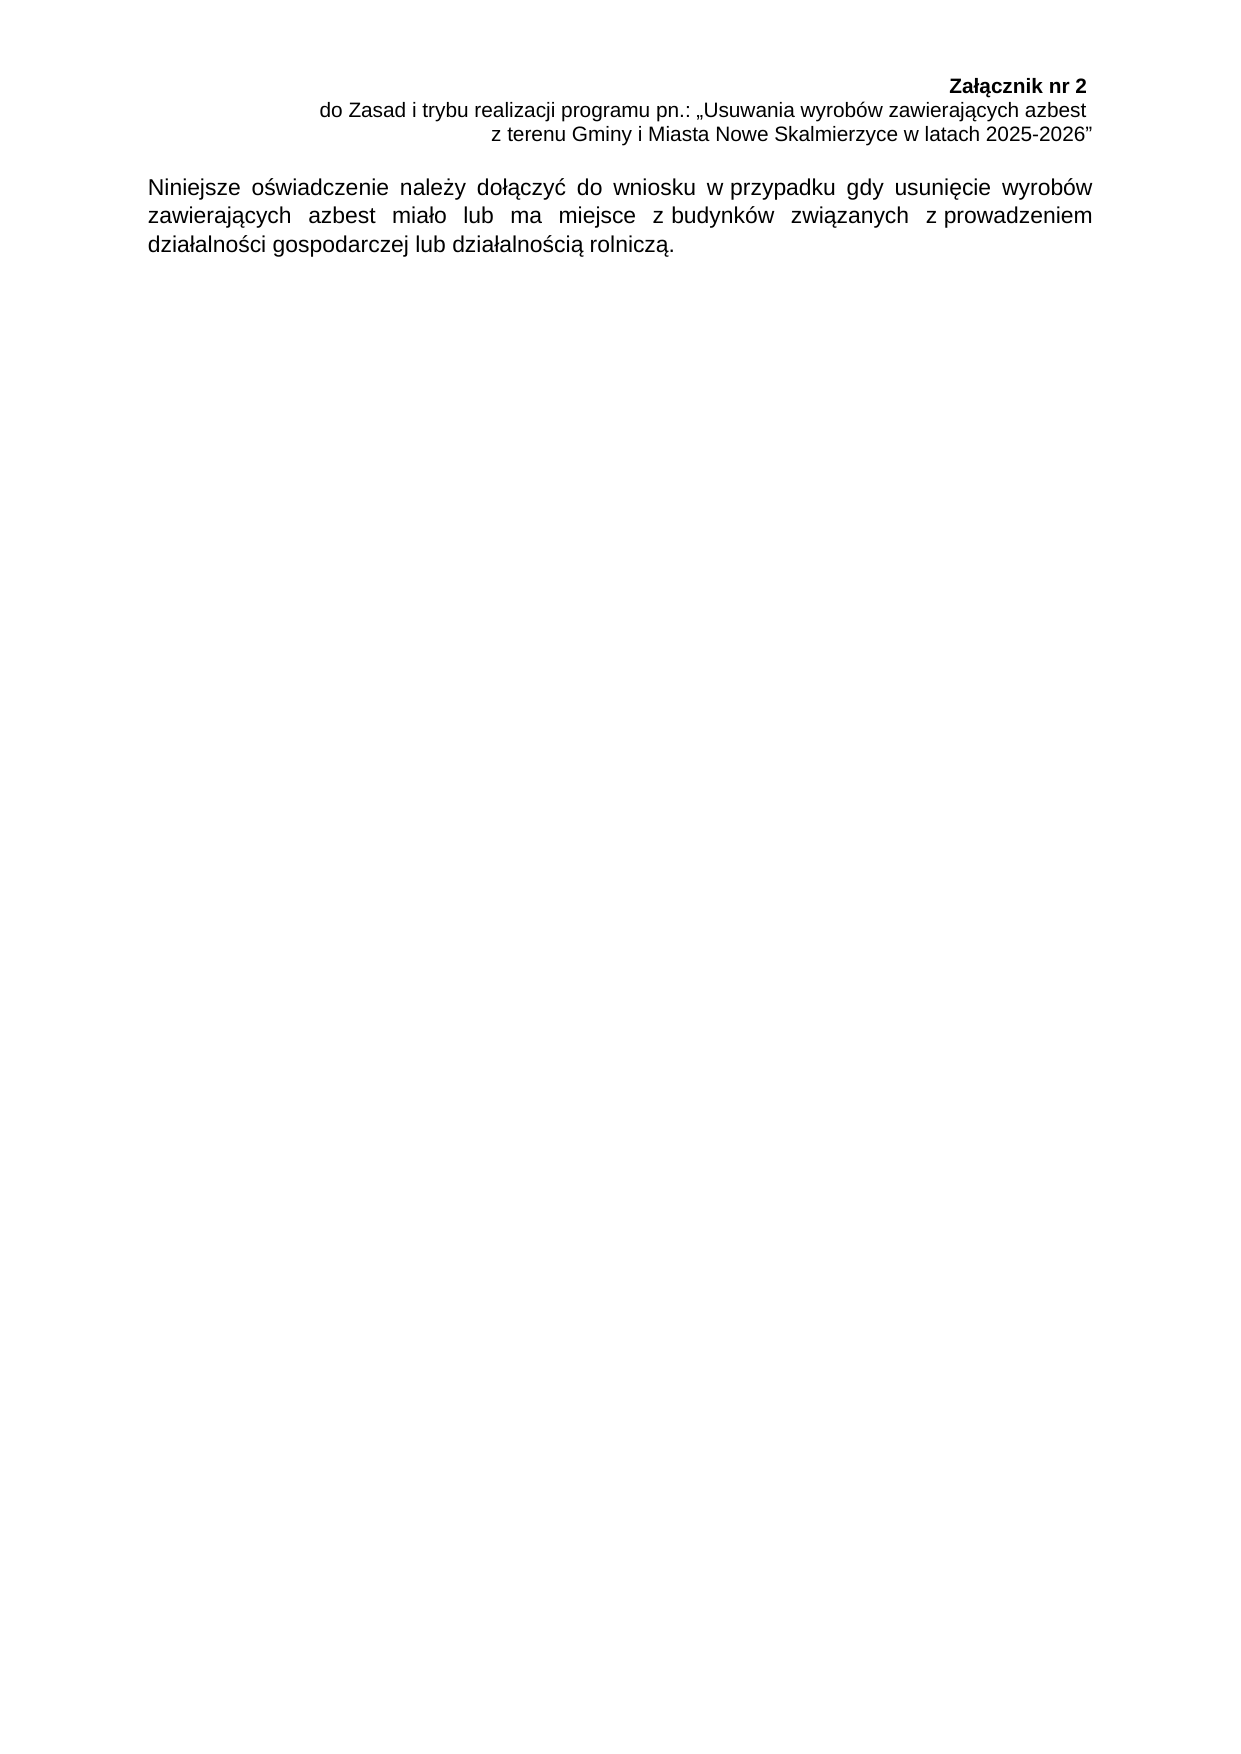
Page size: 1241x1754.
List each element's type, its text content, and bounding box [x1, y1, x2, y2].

text Niniejsze oświadczenie należy dołączyć do wniosku w przypadku gdy usunięcie wyrobów zawierających azbest miało lub ma miejsce z budynków związanych z prowadzeniem działalności gospodarczej lub działalnością rolniczą. [148, 174, 1093, 257]
